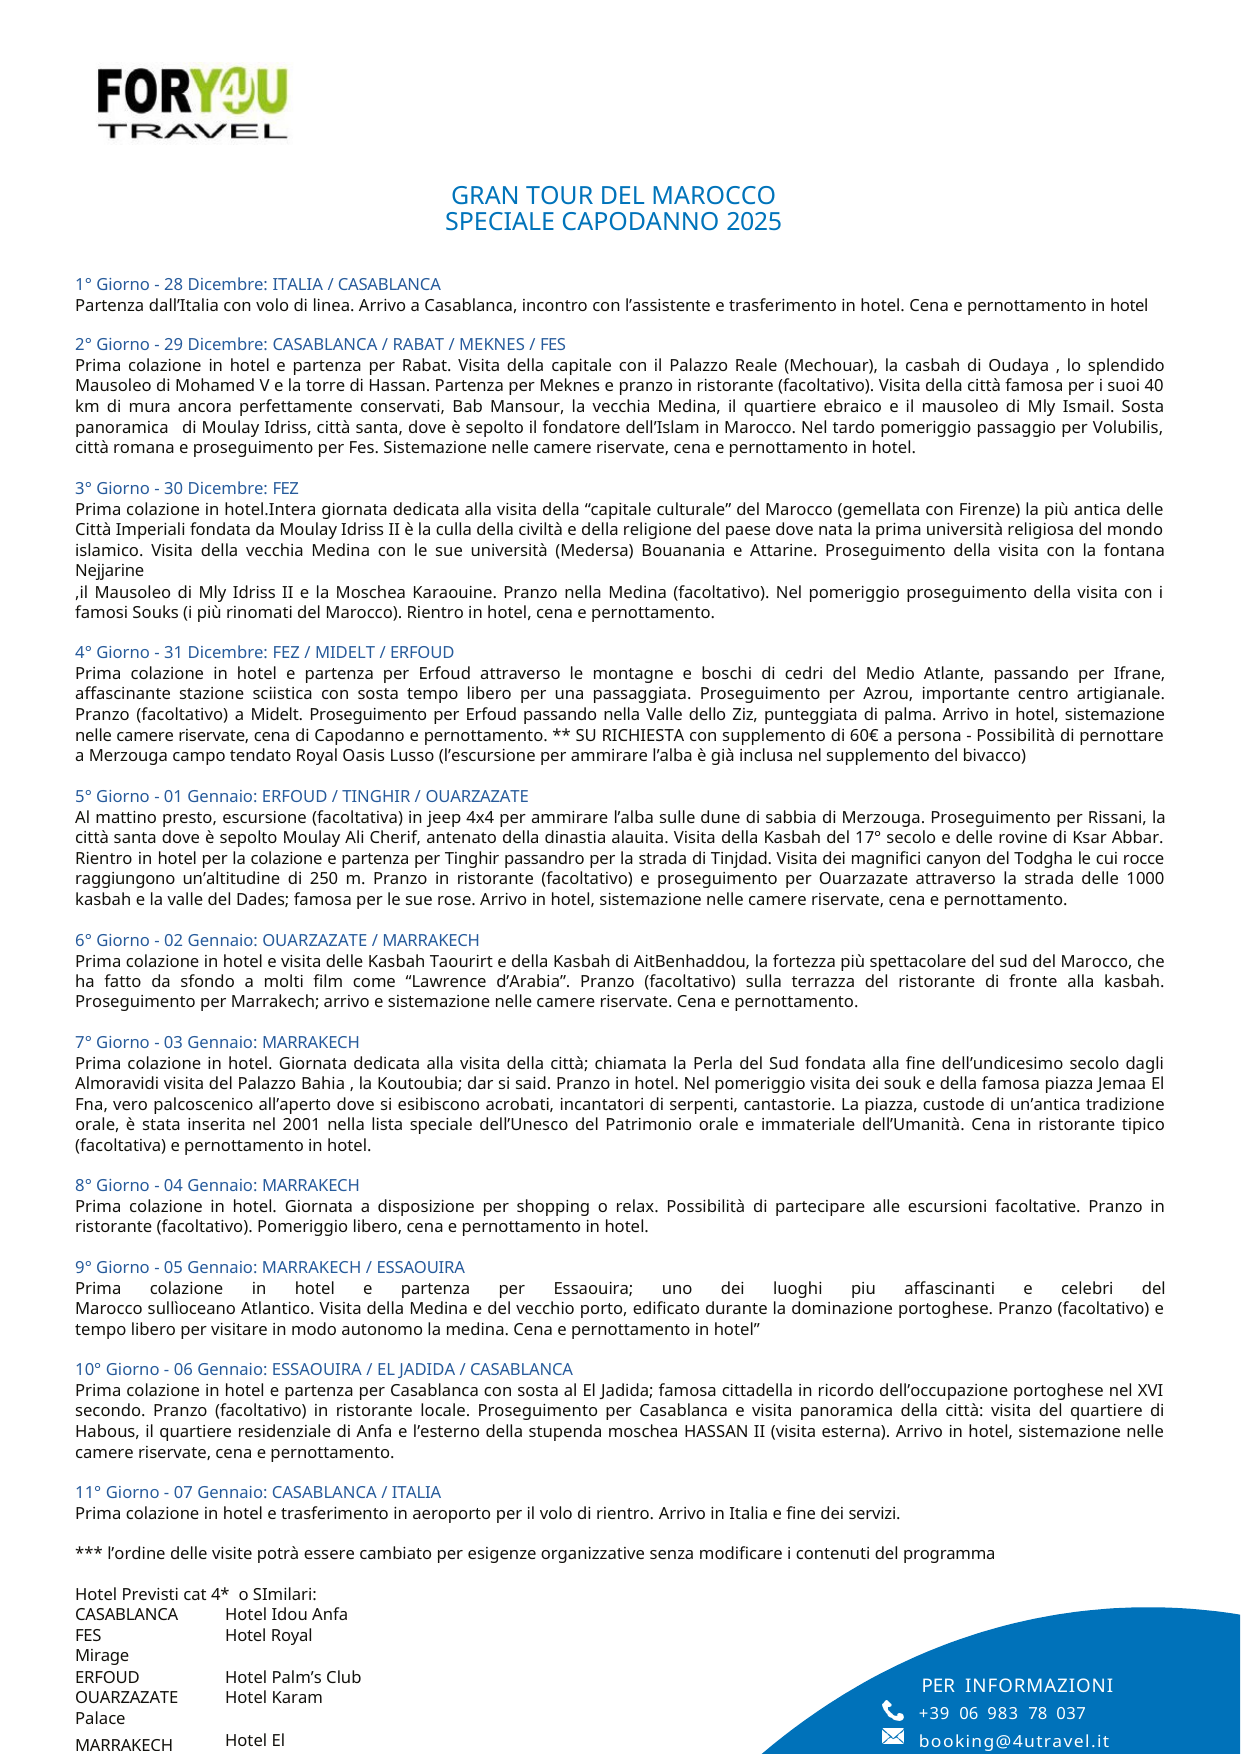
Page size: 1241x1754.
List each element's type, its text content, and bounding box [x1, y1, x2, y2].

text 7° Giorno - 03 Gennaio: MARRAKECH [75, 1031, 1240, 1052]
text 1° Giorno - 28 Dicembre: ITALIA / CASABLANCA [75, 274, 1240, 295]
text Prima colazione in hotel. Giornata dedicata alla visita della città; chiamata la Perla del Sud fondata alla fine dell’undicesimo secolo dagli Almoravidi visita del Palazzo Bahia , la Koutoubia; dar si said. Pranzo in hotel. Nel pomeriggio visita dei souk e della famosa piazza Jemaa El Fna, vero palcoscenico all’aperto dove si esibiscono acrobati, incantatori di serpenti, cantastorie. La piazza, custode di un’antica tradizione orale, è stata inserita nel 2001 nella lista speciale dell’Unesco del Patrimonio orale e immateriale dell’Umanità. Cena in ristorante tipico (facoltativa) e pernottamento in hotel. [75, 1053, 1166, 1156]
text 3° Giorno - 30 Dicembre: FEZ [75, 478, 1240, 498]
text 8° Giorno - 04 Gennaio: MARRAKECH [75, 1175, 1240, 1196]
text Prima colazione in hotel e partenza per Erfoud attraverso le montagne e boschi di cedri del Medio Atlante, passando per Ifrane, affascinante stazione sciistica con sosta tempo libero per una passaggiata. Proseguimento per Azrou, importante centro artigianale. Pranzo (facoltativo) a Midelt. Proseguimento per Erfoud passando nella Valle dello Ziz, punteggiata di palma. Arrivo in hotel, sistemazione nelle camere riservate, cena di Capodanno e pernottamento. ** SU RICHIESTA con supplemento di 60€ a persona - Possibilità di pernottare a Merzouga campo tendato Royal Oasis Lusso (l’escursione per ammirare l’alba è già inclusa nel supplemento del bivacco) [75, 663, 1166, 767]
text Prima colazione in hotel e partenza per Essaouira; uno dei luoghi piu affascinanti e celebri del Marocco sullìoceano Atlantico. Visita della Medina e del vecchio porto, edificato durante la dominazione portoghese. Pranzo (facoltativo) e tempo libero per visitare in modo autonomo la medina. Cena e pernottamento in hotel” [75, 1278, 1166, 1340]
text *** l’ordine delle visite potrà essere cambiato per esigenze organizzative senza modificare i contenuti del programma [75, 1542, 1240, 1564]
text 2° Giorno - 29 Dicembre: CASABLANCA / RABAT / MEKNES / FES [75, 334, 1240, 355]
text Prima colazione in hotel.Intera giornata dedicata alla visita della “capitale culturale” del Marocco (gemellata con Firenze) la più antica delle Città Imperiali fondata da Moulay Idriss II è la culla della civiltà e della religione del paese dove nata la prima università religiosa del mondo islamico. Visita della vecchia Medina con le sue università (Medersa) Bouanania e Attarine. Proseguimento della visita con la fontana Nejjarine [75, 499, 1166, 582]
picture [882, 1728, 904, 1744]
text Hotel Previsti cat 4* o SImilari: CASABLANCA Hotel Idou Anfa FES Hotel Royal Mirage [75, 1584, 368, 1667]
picture [882, 1700, 904, 1721]
text Prima colazione in hotel e trasferimento in aeroporto per il volo di rientro. Arrivo in Italia e fine dei servizi. [75, 1502, 1240, 1523]
text 10° Giorno - 06 Gennaio: ESSAOUIRA / EL JADIDA / CASABLANCA [75, 1359, 1240, 1379]
text Prima colazione in hotel e partenza per Casablanca con sosta al El Jadida; famosa cittadella in ricordo dell’occupazione portoghese nel XVI secondo. Pranzo (facoltativo) in ristorante locale. Proseguimento per Casablanca e visita panoramica della città: visita del quartiere di Habous, il quartiere residenziale di Anfa e l’esterno della stupenda moschea HASSAN II (visita esterna). Arrivo in hotel, sistemazione nelle camere riservate, cena e pernottamento. [75, 1380, 1166, 1463]
text Al mattino presto, escursione (facoltativa) in jeep 4x4 per ammirare l’alba sulle dune di sabbia di Merzouga. Proseguimento per Rissani, la città santa dove è sepolto Moulay Ali Cherif, antenato della dinastia alauita. Visita della Kasbah del 17° secolo e delle rovine di Ksar Abbar. Rientro in hotel per la colazione e partenza per Tinghir passandro per la strada di Tinjdad. Visita dei magnifici canyon del Todgha le cui rocce raggiungono un’altitudine di 250 m. Pranzo in ristorante (facoltativo) e proseguimento per Ouarzazate attraverso la strada delle 1000 kasbah e la valle del Dades; famosa per le sue rose. Arrivo in hotel, sistemazione nelle camere riservate, cena e pernottamento. [75, 807, 1166, 910]
picture [95, 62, 294, 145]
text Prima colazione in hotel. Giornata a disposizione per shopping o relax. Possibilità di partecipare alle escursioni facoltative. Pranzo in ristorante (facoltativo). Pomeriggio libero, cena e pernottamento in hotel. [75, 1196, 1166, 1238]
text Prima colazione in hotel e partenza per Rabat. Visita della capitale con il Palazzo Reale (Mechouar), la casbah di Oudaya , lo splendido Mausoleo di Mohamed V e la torre di Hassan. Partenza per Meknes e pranzo in ristorante (facoltativo). Visita della città famosa per i suoi 40 km di mura ancora perfettamente conservati, Bab Mansour, la vecchia Medina, il quartiere ebraico e il mausoleo di Mly Ismail. Sosta panoramica di Moulay Idriss, città santa, dove è sepolto il fondatore dell’Islam in Marocco. Nel tardo pomeriggio passaggio per Volubilis, città romana e proseguimento per Fes. Sistemazione nelle camere riservate, cena e pernottamento in hotel. [75, 355, 1166, 459]
text ERFOUD Hotel Palm’s Club OUARZAZATE Hotel Karam Palace [75, 1667, 374, 1729]
text Partenza dall’Italia con volo di linea. Arrivo a Casablanca, incontro con l’assistente e trasferimento in hotel. Cena e pernottamento in hotel [75, 295, 1240, 316]
text 5° Giorno - 01 Gennaio: ERFOUD / TINGHIR / OUARZAZATE [75, 786, 1240, 806]
text 4° Giorno - 31 Dicembre: FEZ / MIDELT / ERFOUD [75, 642, 1240, 663]
text 6° Giorno - 02 Gennaio: OUARZAZATE / MARRAKECH [75, 929, 1240, 950]
text Prima colazione in hotel e visita delle Kasbah Taourirt e della Kasbah di AitBenhaddou, la fortezza più spettacolare del sud del Marocco, che ha fatto da sfondo a molti film come “Lawrence d’Arabia”. Pranzo (facoltativo) sulla terrazza del ristorante di fronte alla kasbah. Proseguimento per Marrakech; arrivo e sistemazione nelle camere riservate. Cena e pernottamento. [75, 951, 1166, 1013]
text 9° Giorno - 05 Gennaio: MARRAKECH / ESSAOUIRA [75, 1257, 1240, 1277]
text ,il Mausoleo di Mly Idriss II e la Moschea Karaouine. Pranzo nella Medina (facoltativo). Nel pomeriggio proseguimento della visita con i famosi Souks (i più rinomati del Marocco). Rientro in hotel, cena e pernottamento. [75, 582, 1165, 623]
text GRAN TOUR DEL MAROCCO SPECIALE CAPODANNO 2025 [441, 182, 786, 237]
text 11° Giorno - 07 Gennaio: CASABLANCA / ITALIA [75, 1482, 1240, 1502]
